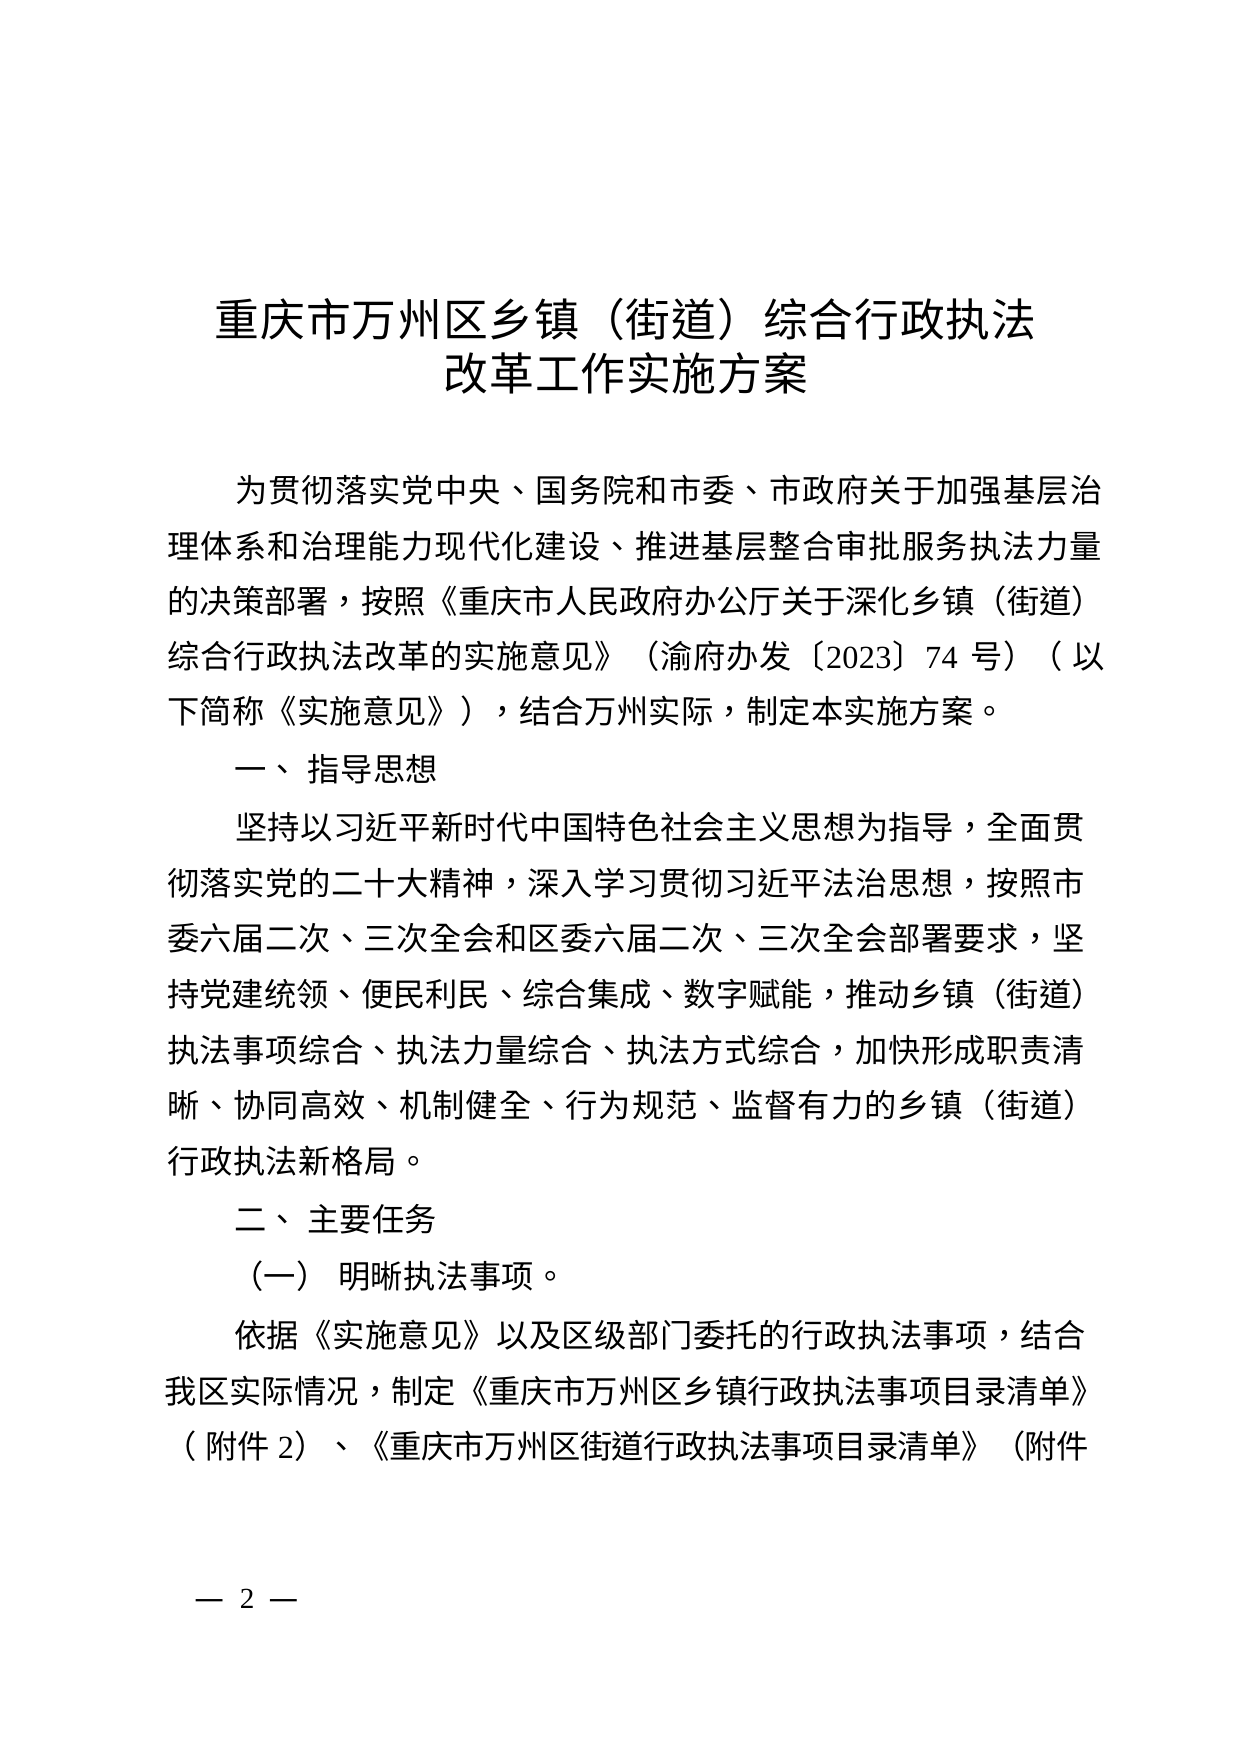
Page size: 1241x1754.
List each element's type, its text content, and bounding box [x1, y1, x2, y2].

text 重庆市万州区乡镇（街道）综合行政执法 改革工作实施方案 [214, 292, 1038, 403]
text 坚持以习近平新时代中国特色社会主义思想为指导，全面贯 彻落实党的二十大精神，深入学习贯彻习近平法治思想，按照市 委六届二次、三次全会和区委六届二次、三次全会部署要求，坚 持党建统领、便民利民、综合集成、数字赋能，推动乡镇（街道） 执法事项综合、执法力量综合、执法方式综合，加快形成职责清 晰、协同高效、机制健全、行为规范、监督有力的乡镇（街道） 行政执法新格局。 [167, 805, 1105, 1183]
text 二、 主要任务 [234, 1197, 1105, 1240]
text 依据《实施意见》以及区级部门委托的行政执法事项，结合 我区实际情况，制定《重庆市万州区乡镇行政执法事项目录清单》 （ 附件 2）、《重庆市万州区街道行政执法事项目录清单》（附件 [164, 1313, 1105, 1468]
text （一） 明晰执法事项。 [231, 1254, 1105, 1297]
text 为贯彻落实党中央、国务院和市委、市政府关于加强基层治 理体系和治理能力现代化建设、推进基层整合审批服务执法力量 的决策部署，按照《重庆市人民政府办公厅关于深化乡镇（街道） 综合行政执法改革的实施意见》（渝府办发〔2023〕74 号）（ 以 下简称《实施意见》），结合万州实际，制定本实施方案。 [167, 468, 1104, 733]
text 一、 指导思想 [234, 747, 1105, 790]
